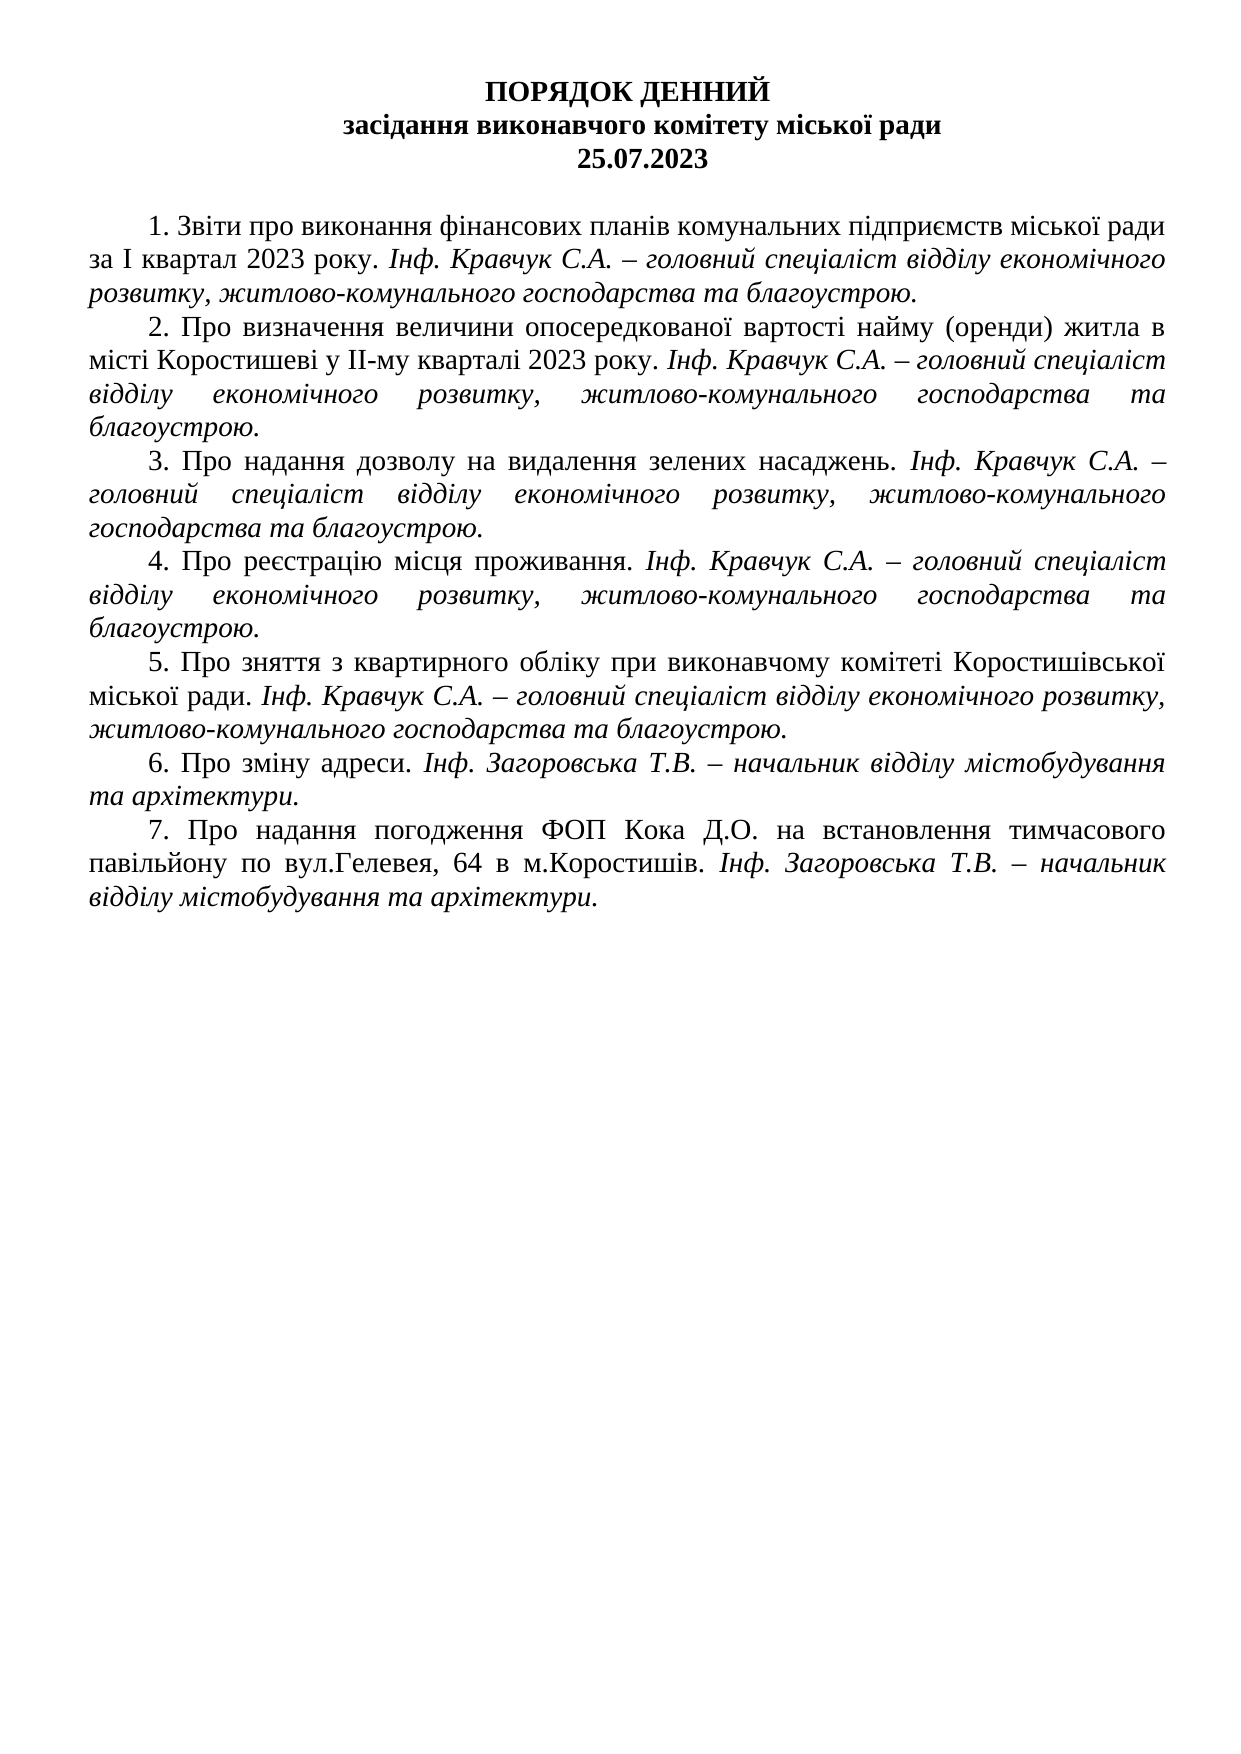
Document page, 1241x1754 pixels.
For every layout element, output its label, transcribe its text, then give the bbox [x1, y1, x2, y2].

text 2. Про визначення величини опосередкованої вартості найму (оренди) житла в місті Коростишеві у ІІ-му кварталі 2023 року. Інф. Кравчук С.А. – головний спеціаліст відділу економічного розвитку, житлово-комунального господарства та благоустрою. [89, 309, 1167, 443]
text 25.07.2023 [89, 141, 1167, 174]
list 5. Про зняття з квартирного обліку при виконавчому комітеті Коростишівської міської ради. Інф. Кравчук С.А. – головний спеціаліст відділу економічного розвитку, житлово-комунального господарства та благоустрою. [89, 644, 1167, 745]
list 7. Про надання погодження ФОП Кока Д.О. на встановлення тимчасового павільйону по вул.Гелевея, 64 в м.Коростишів. Інф. Загоровська Т.В. – начальник відділу містобудування та архітектури. [89, 812, 1167, 912]
list 1. Звіти про виконання фінансових планів комунальних підприємств міської ради за І квартал 2023 року. Інф. Кравчук С.А. – головний спеціаліст відділу економічного розвитку, житлово-комунального господарства та благоустрою. [89, 208, 1167, 309]
list 4. Про реєстрацію місця проживання. Інф. Кравчук С.А. – головний спеціаліст відділу економічного розвитку, житлово-комунального господарства та благоустрою. [89, 543, 1167, 644]
text 3. Про надання дозволу на видалення зелених насаджень. Інф. Кравчук С.А. – головний спеціаліст відділу економічного розвитку, житлово-комунального господарства та благоустрою. [89, 443, 1167, 543]
text ПОРЯДОК ДЕННИЙ [89, 74, 1167, 107]
text засідання виконавчого комітету міської ради [89, 107, 1167, 141]
list 6. Про зміну адреси. Інф. Загоровська Т.В. – начальник відділу містобудування та архітектури. [89, 745, 1167, 812]
